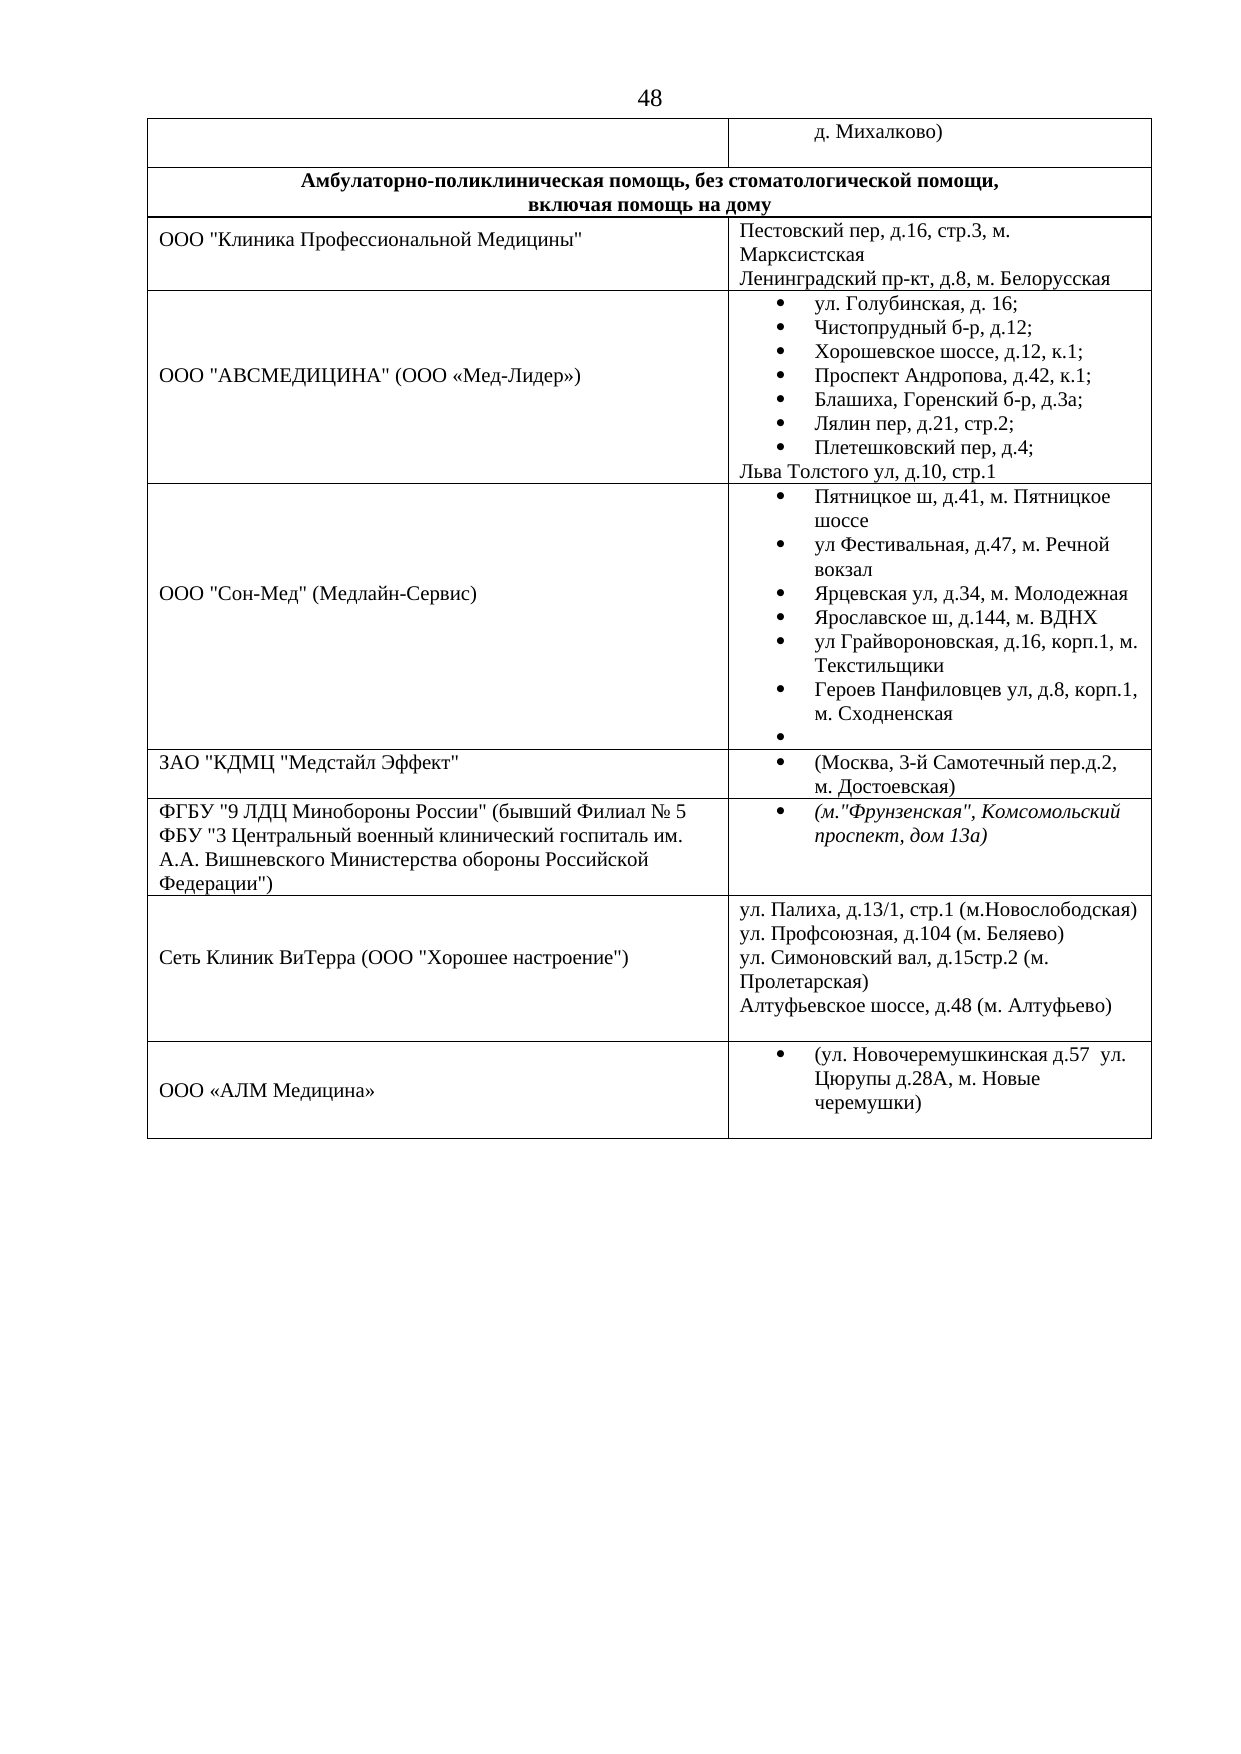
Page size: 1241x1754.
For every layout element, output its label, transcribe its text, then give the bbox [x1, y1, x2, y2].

table_cell Сеть Клиник ВиТерра (ООО "Хорошее настроение") [148, 896, 728, 1041]
table_cell (м."Фрунзенская", Комсомольский проспект, дом 13а) [729, 799, 1151, 895]
table_cell ЗАО "КДМЦ "Медстайл Эффект" [148, 750, 728, 798]
table_cell ул. Голубинская, д. 16; Чистопрудный б-р, д.12; Хорошевское шоссе, д.12, к.1; Проспект Андропова, д.42, к.1; Блашиха, Горенский б-р, д.3а; Лялин пер, д.21, стр.2; Плетешковский пер, д.4; Льва Толстого ул, д.10, стр.1 [729, 291, 1151, 483]
table_cell ООО "Сон-Мед" (Медлайн-Сервис) [148, 484, 728, 749]
table_cell ул. Палиха, д.13/1, стр.1 (м.Новослободская) ул. Профсоюзная, д.104 (м. Беляево) ул. Симоновский вал, д.15стр.2 (м. Пролетарская) Алтуфьевское шоссе, д.48 (м. Алтуфьево) [729, 896, 1151, 1041]
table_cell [148, 119, 728, 167]
table_cell ФГБУ "9 ЛДЦ Минобороны России" (бывший Филиал № 5 ФБУ "3 Центральный военный клинический госпиталь им. А.А. Вишневского Министерства обороны Российской Федерации") [148, 799, 728, 895]
table_cell Пятницкое ш, д.41, м. Пятницкое шоссе ул Фестивальная, д.47, м. Речной вокзал Ярцевская ул, д.34, м. Молодежная Ярославское ш, д.144, м. ВДНХ ул Грайвороновская, д.16, корп.1, м. Текстильщики Героев Панфиловцев ул, д.8, корп.1, м. Сходненская [729, 484, 1151, 749]
table_cell Амбулаторно-поликлиническая помощь, без стоматологической помощи, включая помощь на дому [148, 168, 1151, 216]
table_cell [729, 119, 1151, 167]
table_cell ООО "АВСМЕДИЦИНА" (ООО «Мед-Лидер») [148, 291, 728, 483]
table_cell ООО "Клиника Профессиональной Медицины" [148, 218, 728, 290]
table_cell ООО «АЛМ Медицина» [148, 1042, 728, 1138]
table_cell Пестовский пер, д.16, стр.3, м. Марксистская Ленинградский пр-кт, д.8, м. Белорусская [729, 218, 1151, 290]
table_cell (Москва, 3-й Самотечный пер.д.2, м. Достоевская) [729, 750, 1151, 798]
table_cell (ул. Новочеремушкинская д.57 ул. Цюрупы д.28А, м. Новые черемушки) [729, 1042, 1151, 1138]
